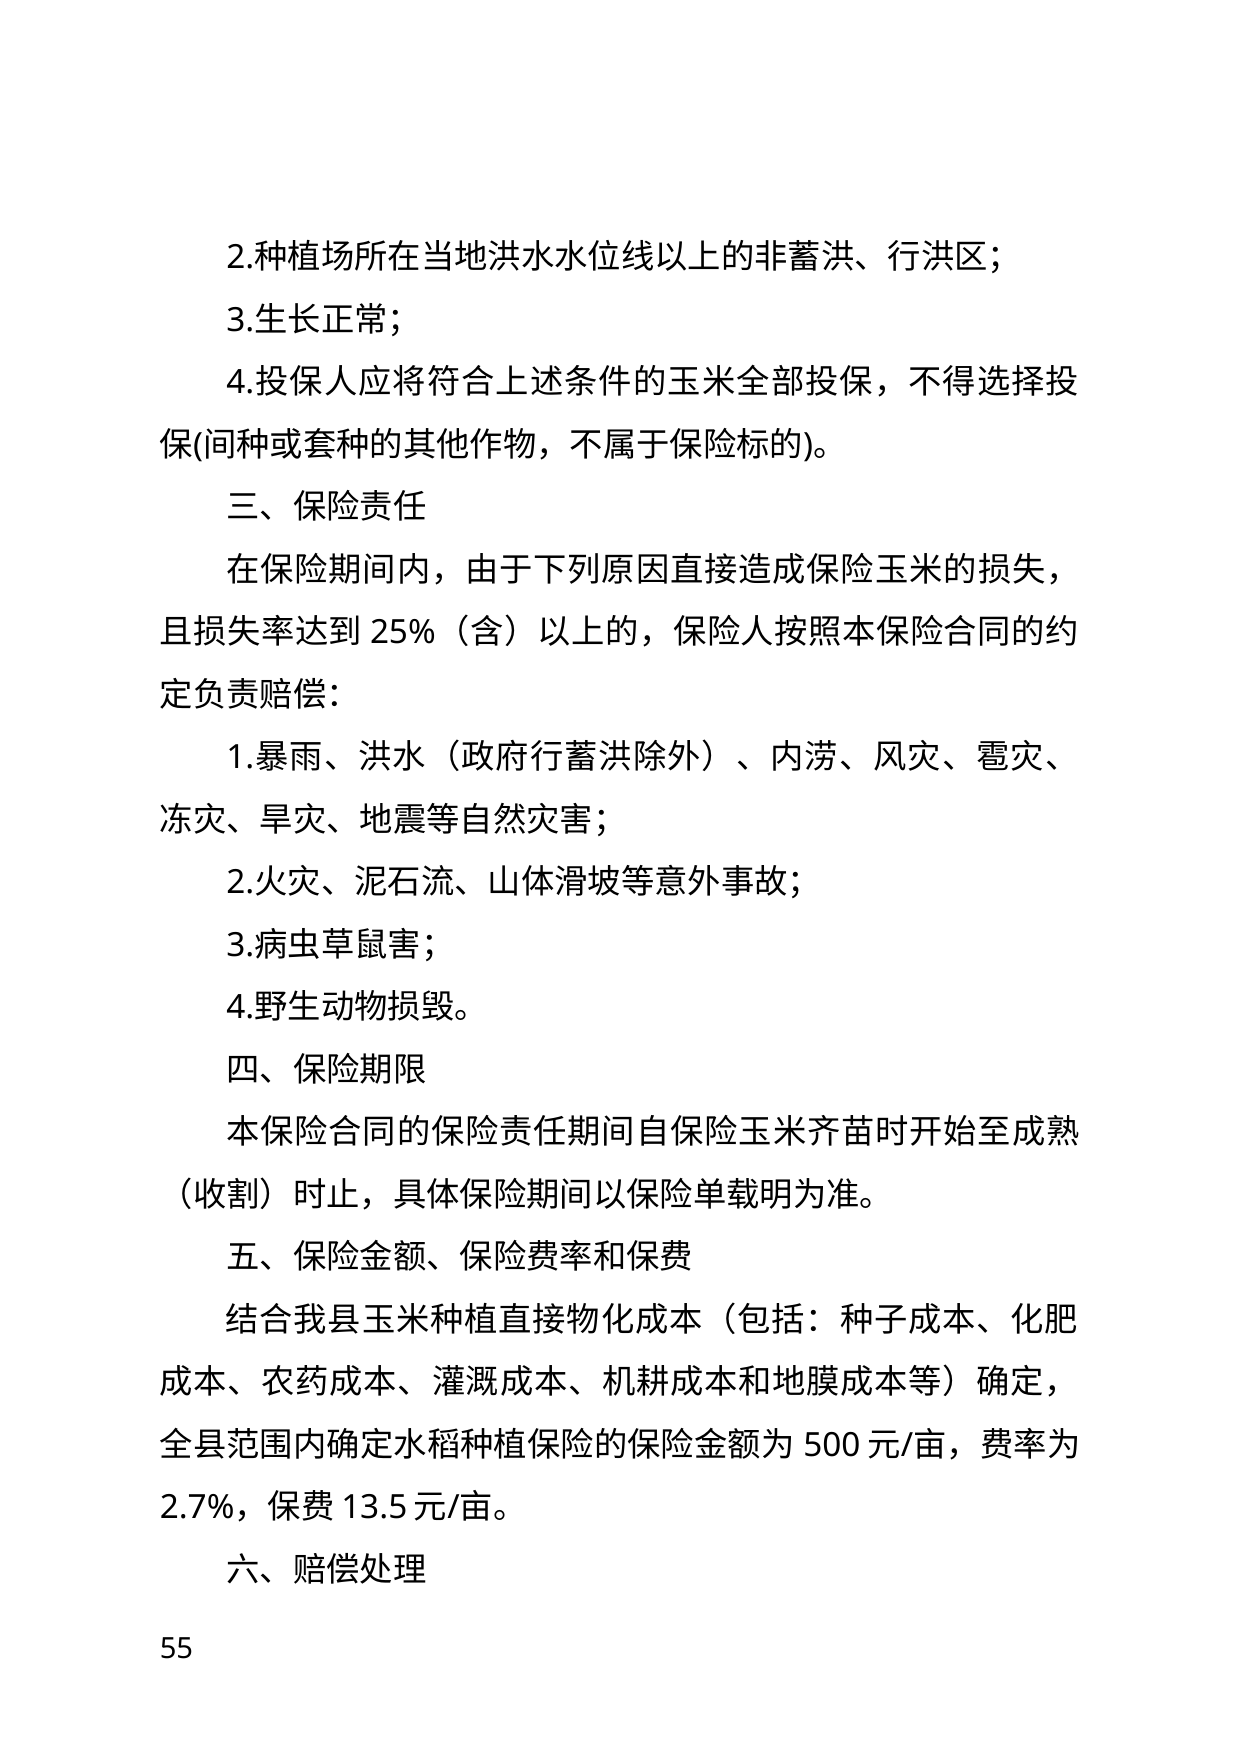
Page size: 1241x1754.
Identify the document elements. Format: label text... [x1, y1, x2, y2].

text 2.火灾、泥石流、山体滑坡等意外事故； [159, 843, 1081, 906]
text 结合我县玉米种植直接物化成本（包括：种子成本、化肥成本、农药成本、灌溉成本、机耕成本和地膜成本等）确定，全县范围内确定水稻种植保险的保险金额为500元/亩，费率为2.7%，保费13.5元/亩。 [159, 1281, 1081, 1531]
text 六、赔偿处理 [159, 1531, 1081, 1593]
text 四、保险期限 [159, 1031, 1081, 1093]
text 4.投保人应将符合上述条件的玉米全部投保，不得选择投保(间种或套种的其他作物，不属于保险标的)。 [159, 343, 1081, 468]
text 4.野生动物损毁。 [159, 968, 1081, 1031]
text 3.病虫草鼠害； [159, 906, 1081, 968]
text 3.生长正常； [159, 281, 1081, 343]
text 本保险合同的保险责任期间自保险玉米齐苗时开始至成熟（收割）时止，具体保险期间以保险单载明为准。 [159, 1093, 1081, 1218]
text 在保险期间内，由于下列原因直接造成保险玉米的损失，且损失率达到25%（含）以上的，保险人按照本保险合同的约定负责赔偿： [159, 531, 1081, 718]
text 五、保险金额、保险费率和保费 [159, 1218, 1081, 1281]
text 2.种植场所在当地洪水水位线以上的非蓄洪、行洪区； [159, 218, 1081, 281]
text 三、保险责任 [159, 468, 1081, 531]
text 1.暴雨、洪水（政府行蓄洪除外）、内涝、风灾、雹灾、冻灾、旱灾、地震等自然灾害； [159, 718, 1081, 843]
